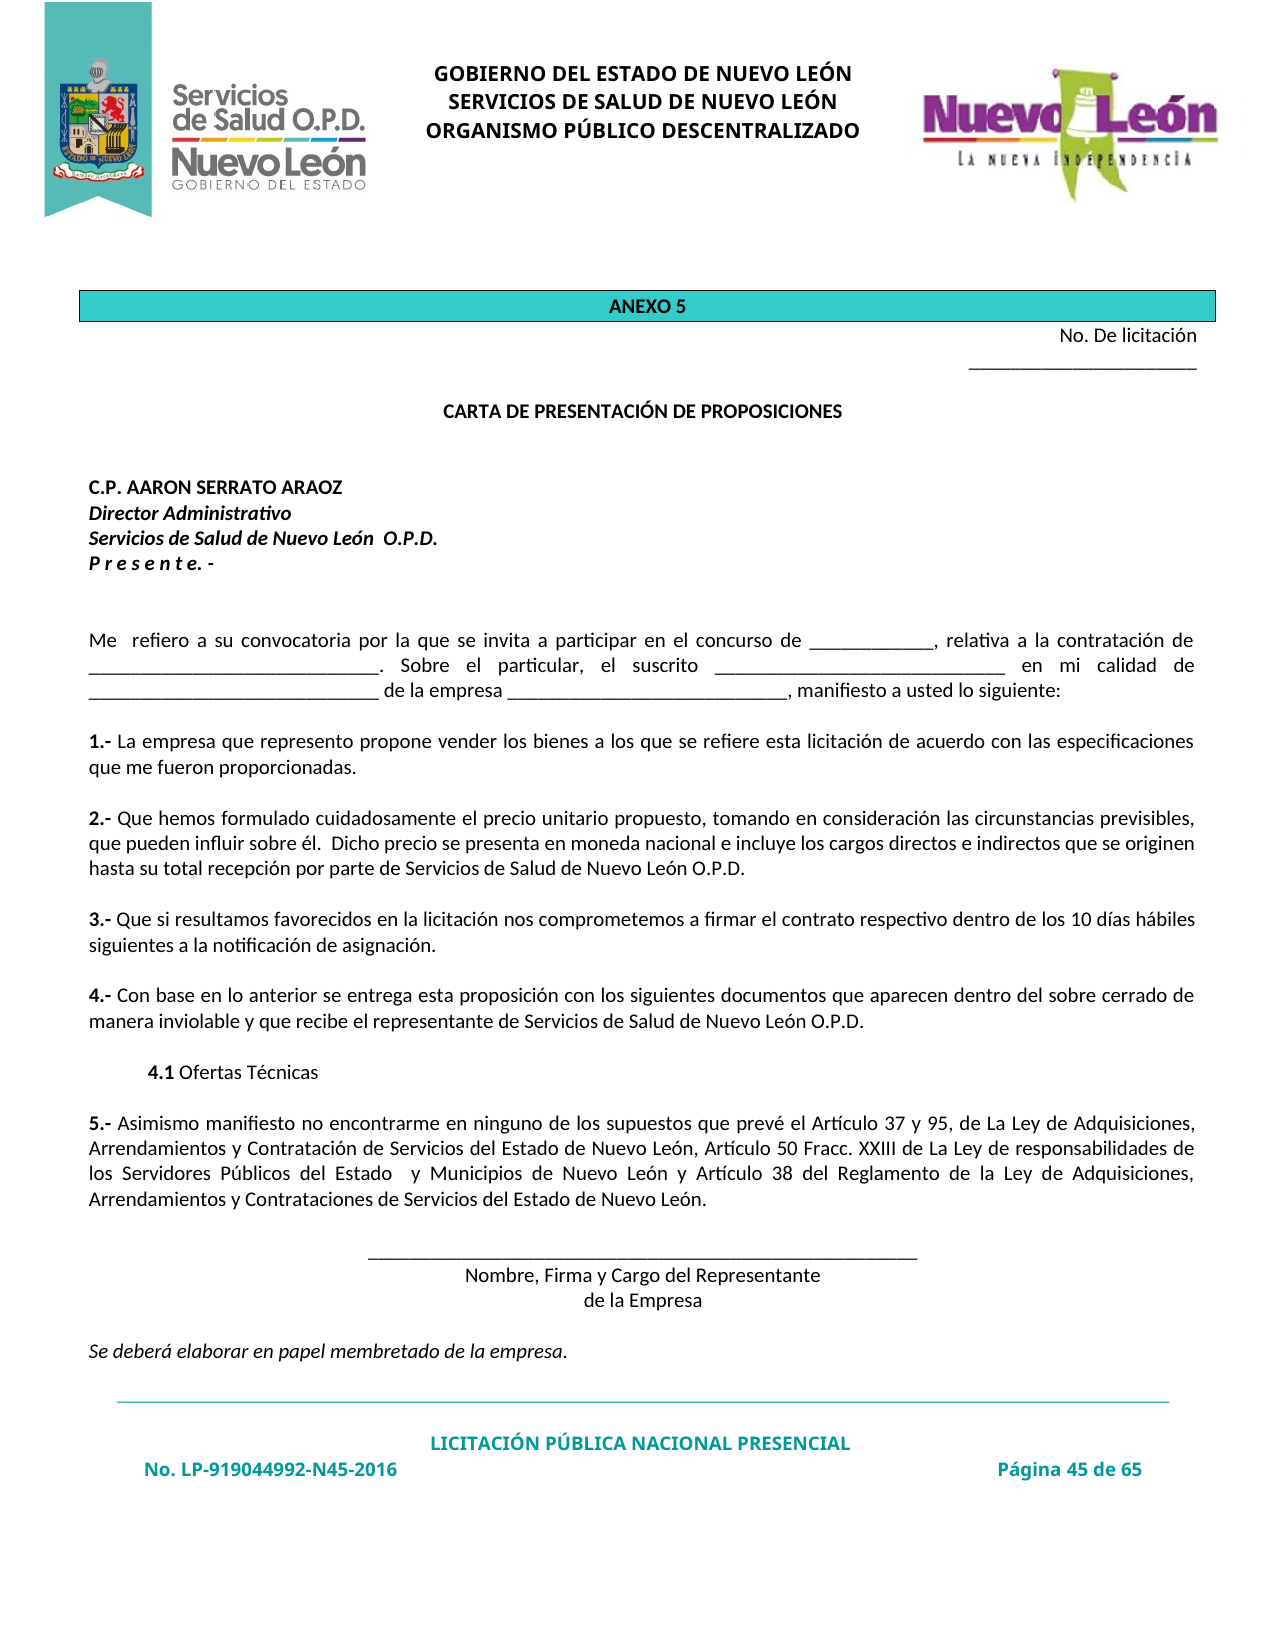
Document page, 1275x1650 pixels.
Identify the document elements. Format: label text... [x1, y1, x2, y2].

text de la Empresa [89, 1288, 1197, 1313]
text 4.1 Ofertas Técnicas [148, 1059, 1197, 1084]
text No. De licitación [89, 322, 1197, 347]
text ANEXO 5 [80, 291, 1215, 321]
text 1.- La empresa que represento propone vender los bienes a los que se refiere esta licitación de acuerdo con las especificaciones que me fueron proporcionadas. [89, 728, 1197, 779]
text C.P. AARON SERRATO ARAOZ [89, 474, 1197, 500]
text 3.- Que si resultamos favorecidos en la licitación nos comprometemos a firmar el contrato respectivo dentro de los 10 días hábiles siguientes a la notificación de asignación. [89, 906, 1197, 957]
text Me refiero a su convocatoria por la que se invita a participar en el concurso de ____________, relativa a la contratación de ____________________________. Sobre el particular, el suscrito ____________________________ en mi calidad de ____________________________ de la empresa ___________________________, manifiesto a usted lo siguiente: [89, 627, 1197, 703]
text P r e s e n t e. - [89, 551, 1197, 576]
text CARTA DE PRESENTACIÓN DE PROPOSICIONES [89, 398, 1197, 423]
text _____________________________________________________ [89, 1237, 1197, 1262]
text 2.- Que hemos formulado cuidadosamente el precio unitario propuesto, tomando en consideración las circunstancias previsibles, que pueden influir sobre él. Dicho precio se presenta en moneda nacional e incluye los cargos directos e indirectos que se originen hasta su total recepción por parte de Servicios de Salud de Nuevo León O.P.D. [89, 805, 1197, 881]
text Servicios de Salud de Nuevo León O.P.D. [89, 525, 1197, 551]
text 4.- Con base en lo anterior se entrega esta proposición con los siguientes documentos que aparecen dentro del sobre cerrado de manera inviolable y que recibe el representante de Servicios de Salud de Nuevo León O.P.D. [89, 983, 1197, 1033]
text 5.- Asimismo manifiesto no encontrarme en ninguno de los supuestos que prevé el Artículo 37 y 95, de La Ley de Adquisiciones, Arrendamientos y Contratación de Servicios del Estado de Nuevo León, Artículo 50 Fracc. XXIII de La Ley de responsabilidades de los Servidores Públicos del Estado y Municipios de Nuevo León y Artículo 38 del Reglamento de la Ley de Adquisiciones, Arrendamientos y Contrataciones de Servicios del Estado de Nuevo León. [89, 1110, 1197, 1211]
text Nombre, Firma y Cargo del Representante [89, 1262, 1197, 1288]
text Director Administrativo [89, 500, 1197, 525]
picture [15, 2, 1249, 229]
text ______________________ [89, 347, 1197, 373]
text Se deberá elaborar en papel membretado de la empresa. [89, 1338, 1197, 1364]
